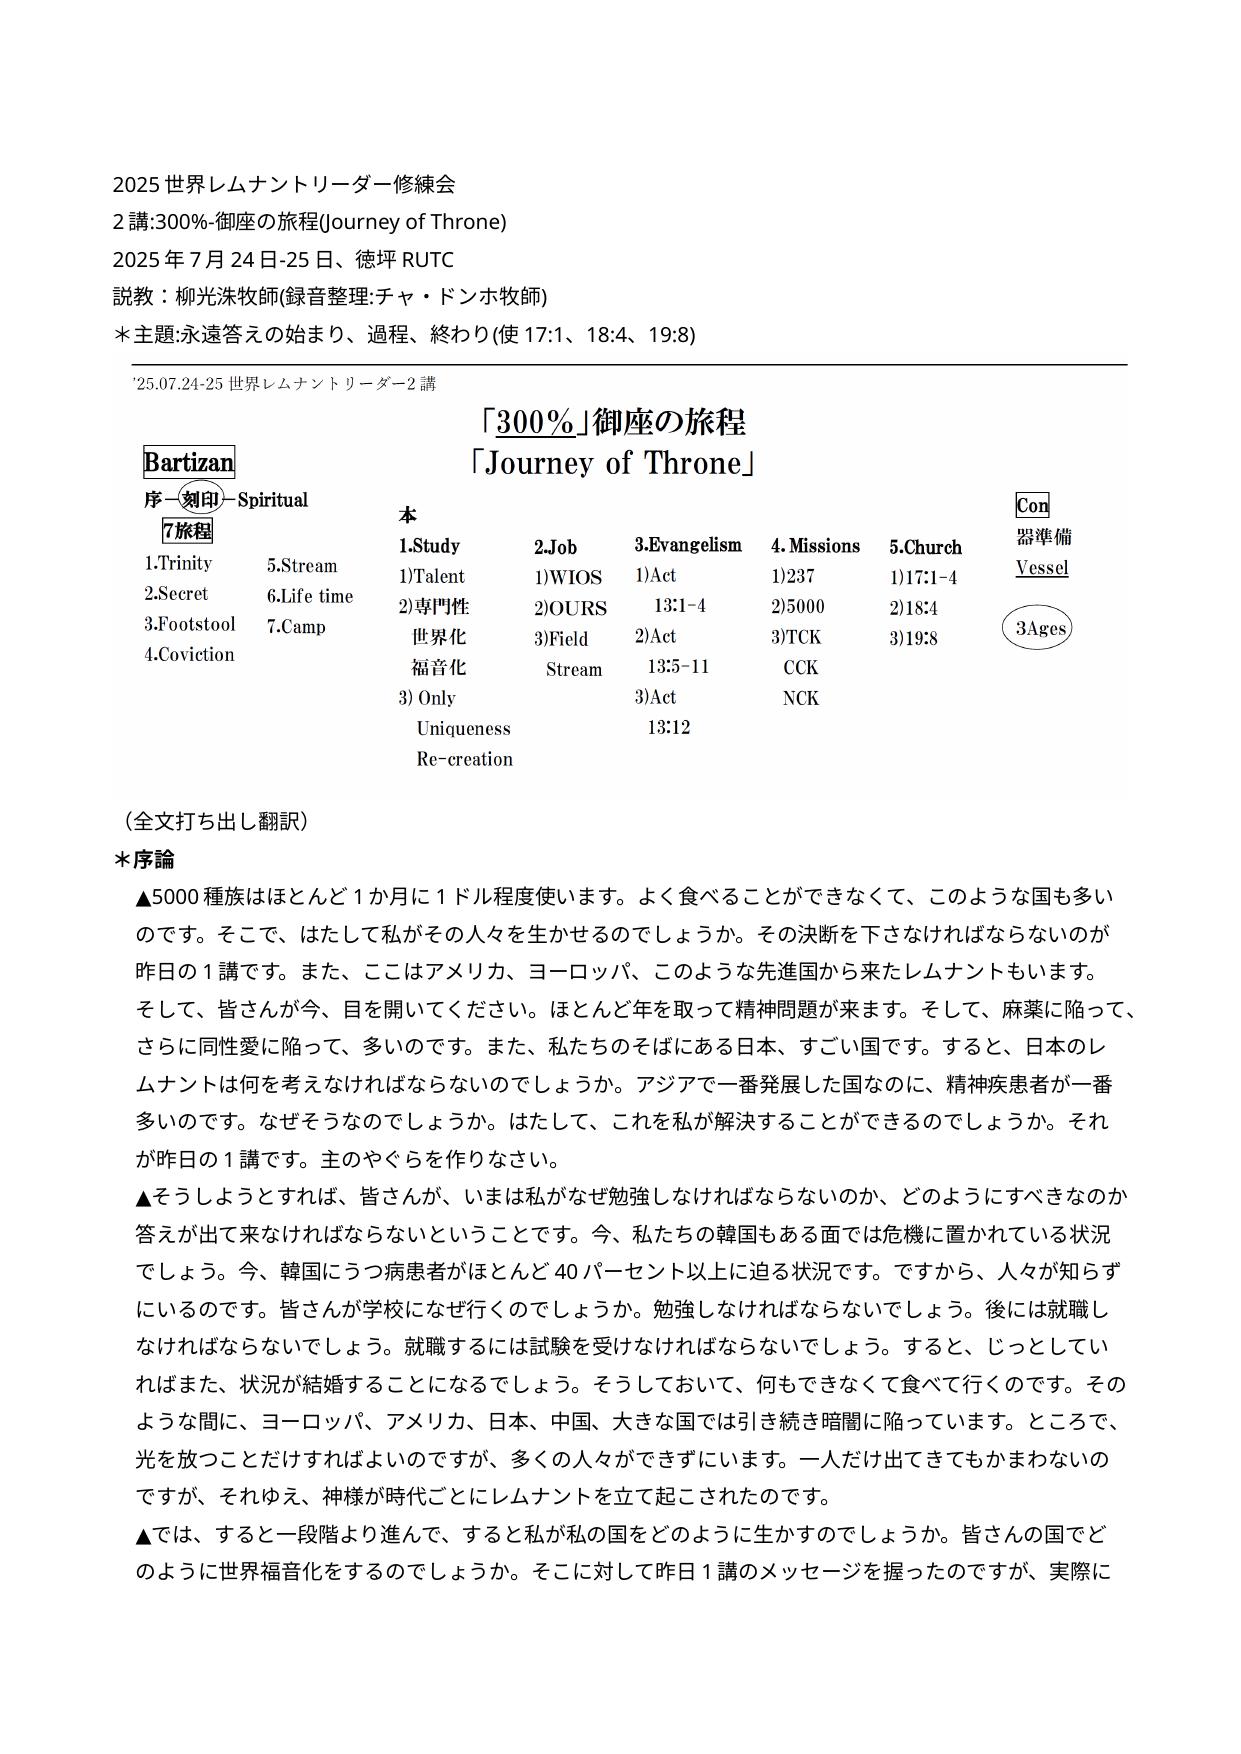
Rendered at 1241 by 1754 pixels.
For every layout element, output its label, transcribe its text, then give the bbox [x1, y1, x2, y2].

text 2025世界レムナントリーダー修練会 [112, 164, 1128, 202]
text 2講:300%-御座の旅程(Journey of Throne) [112, 202, 1128, 239]
text ＊主題:永遠答えの始まり、過程、終わり(使17:1、18:4、19:8) [112, 314, 1128, 352]
text ▲5000種族はほとんど1か月に1ドル程度使います。よく食べることができなくて、このような国も多いのです。そこで、はたして私がその人々を生かせるのでしょうか。その決断を下さなければならないのが昨日の1講です。また、ここはアメリカ、ヨーロッパ、このような先進国から来たレムナントもいます。そして、皆さんが今、目を開いてください。ほとんど年を取って精神問題が来ます。そして、麻薬に陥って、さらに同性愛に陥って、多いのです。また、私たちのそばにある日本、すごい国です。すると、日本のレムナントは何を考えなければならないのでしょうか。アジアで一番発展した国なのに、精神疾患者が一番多いのです。なぜそうなのでしょうか。はたして、これを私が解決することができるのでしょうか。それが昨日の1講です。主のやぐらを作りなさい。 [135, 877, 1128, 1177]
text ＊序論 [112, 839, 1128, 877]
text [135, 1514, 1128, 1589]
text 2025年7月24日-25日、徳坪RUTC [112, 239, 1128, 277]
text （全文打ち出し翻訳） [112, 802, 1128, 839]
text 説教：柳光洙牧師(録音整理:チャ・ドンホ牧師) [112, 277, 1128, 314]
text ▲そうしようとすれば、皆さんが、いまは私がなぜ勉強しなければならないのか、どのようにすべきなのか、答えが出て来なければならないということです。今、私たちの韓国もある面では危機に置かれている状況でしょう。今、韓国にうつ病患者がほとんど40パーセント以上に迫る状況です。ですから、人々が知らずにいるのです。皆さんが学校になぜ行くのでしょうか。勉強しなければならないでしょう。後には就職しなければならないでしょう。就職するには試験を受けなければならないでしょう。すると、じっとしていればまた、状況が結婚することになるでしょう。そうしておいて、何もできなくて食べて行くのです。そのような間に、ヨーロッパ、アメリカ、日本、中国、大きな国では引き続き暗闇に陥っています。ところで、光を放つことだけすればよいのですが、多くの人々ができずにいます。一人だけ出てきてもかまわないのですが、それゆえ、神様が時代ごとにレムナントを立て起こされたのです。 [135, 1177, 1128, 1514]
